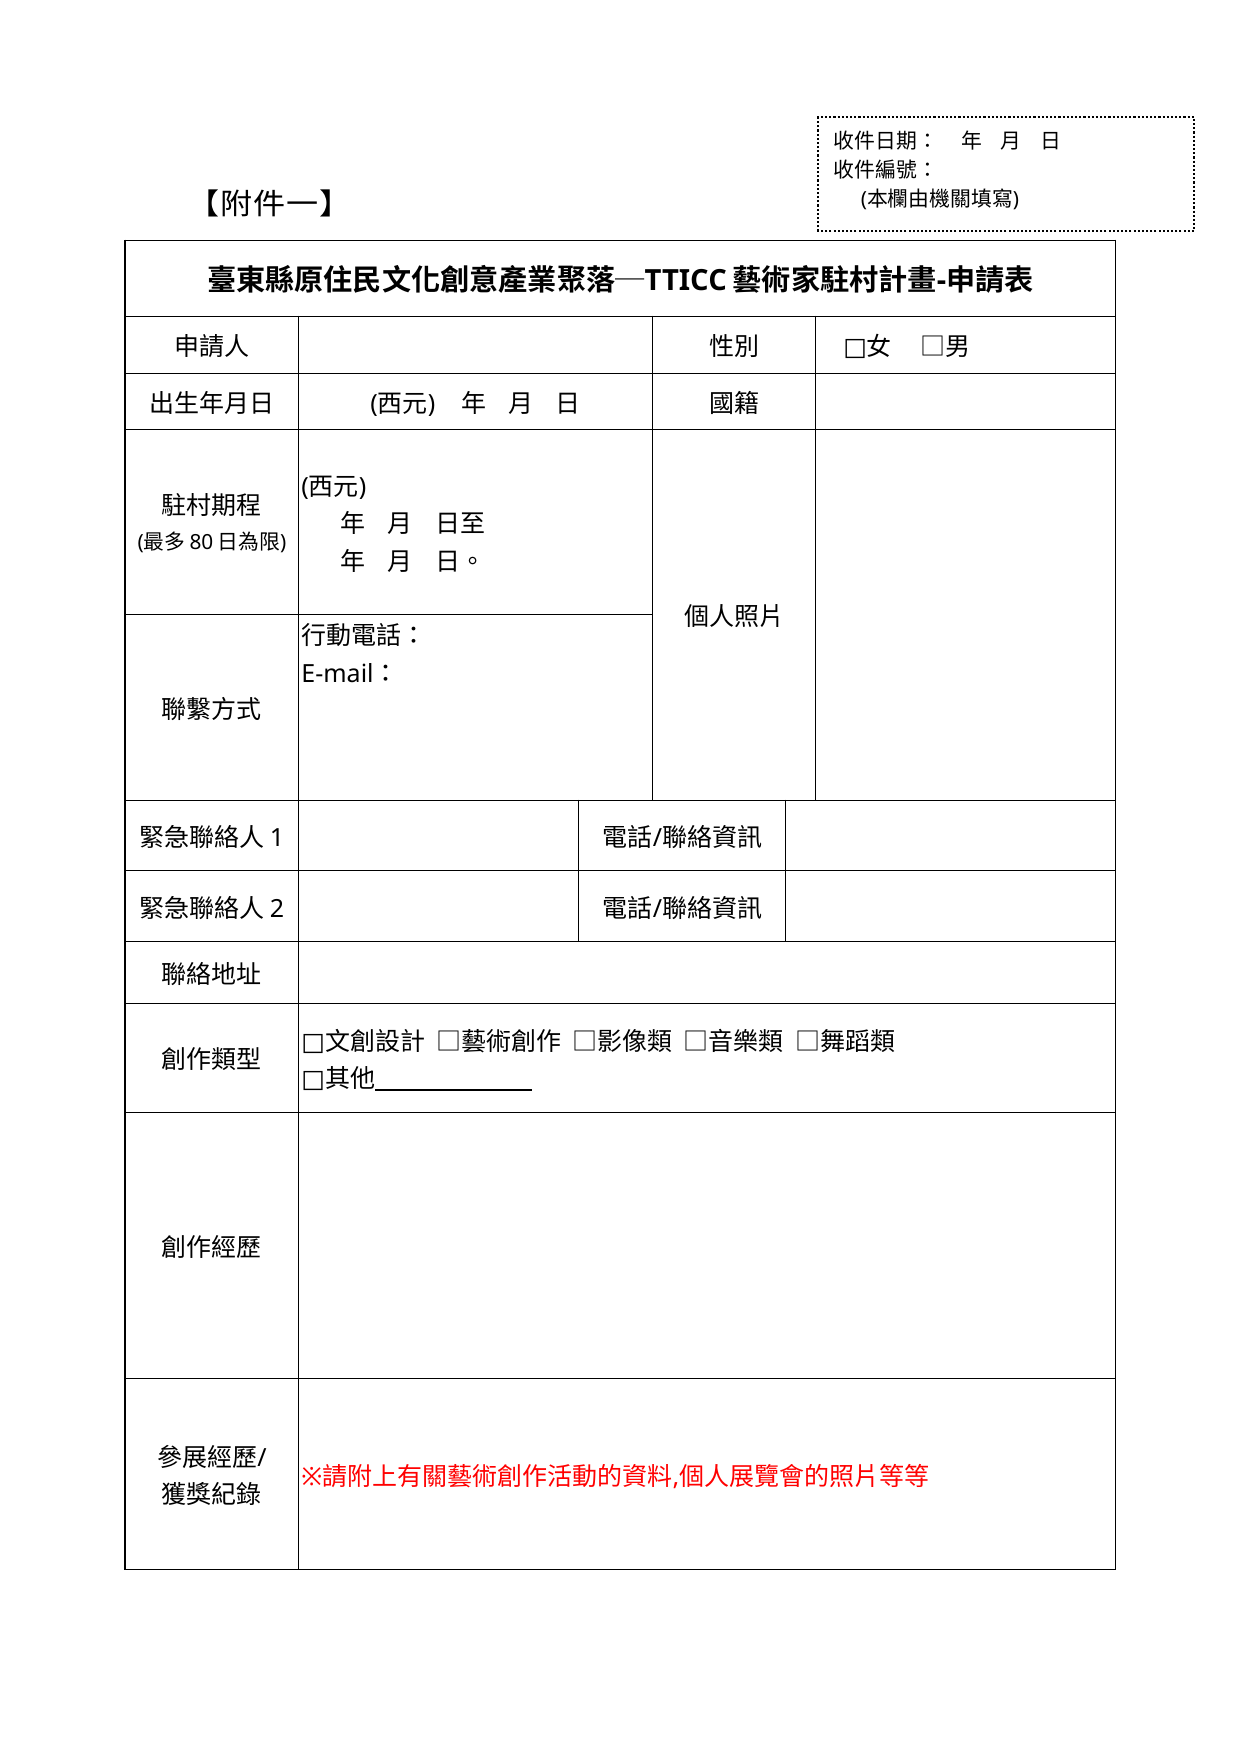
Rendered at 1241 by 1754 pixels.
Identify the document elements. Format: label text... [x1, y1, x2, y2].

table_cell 參展經歷/ 獲獎紀錄 [126, 1379, 298, 1569]
table_cell [299, 317, 652, 373]
table_cell 創作類型 [126, 1004, 298, 1112]
table_cell 電話/聯絡資訊 [579, 801, 785, 870]
table_cell [299, 942, 1115, 1003]
table_cell [816, 430, 1115, 799]
table_cell 個人照片 [653, 430, 815, 799]
text 【附件一】 [187, 164, 1053, 239]
table_cell 聯絡地址 [126, 942, 298, 1003]
table_cell [299, 801, 578, 870]
table_cell 駐村期程 (最多80日為限) [126, 430, 298, 614]
table_cell [786, 801, 1115, 870]
table_cell 申請人 [126, 317, 298, 373]
table_cell 行動電話： E-mail： [299, 615, 652, 799]
table_cell [786, 871, 1115, 941]
table_cell 創作經歷 [126, 1113, 298, 1378]
table_cell 緊急聯絡人1 [126, 801, 298, 870]
table_cell [299, 871, 578, 941]
table_header 臺東縣原住民文化創意產業聚落─TTICC藝術家駐村計畫-申請表 [126, 241, 1115, 316]
table_cell 電話/聯絡資訊 [579, 871, 785, 941]
table_cell 出生年月日 [126, 374, 298, 429]
table_cell 聯繫方式 [126, 615, 298, 799]
table_cell 性別 [653, 317, 815, 373]
table_cell 國籍 [653, 374, 815, 429]
table_cell (西元) 年 月 日 [299, 374, 652, 429]
table_cell □文創設計 □藝術創作 □影像類 □音樂類 □舞蹈類 □其他 [299, 1004, 1115, 1112]
table_cell □女 □男 [816, 317, 1115, 373]
table_cell [816, 374, 1115, 429]
table_cell [299, 1113, 1115, 1378]
table_cell 緊急聯絡人2 [126, 871, 298, 941]
table_cell (西元) 年 月 日至 年 月 日。 [299, 430, 652, 614]
table_cell ※請附上有關藝術創作活動的資料,個人展覽會的照片等等 [299, 1379, 1115, 1569]
